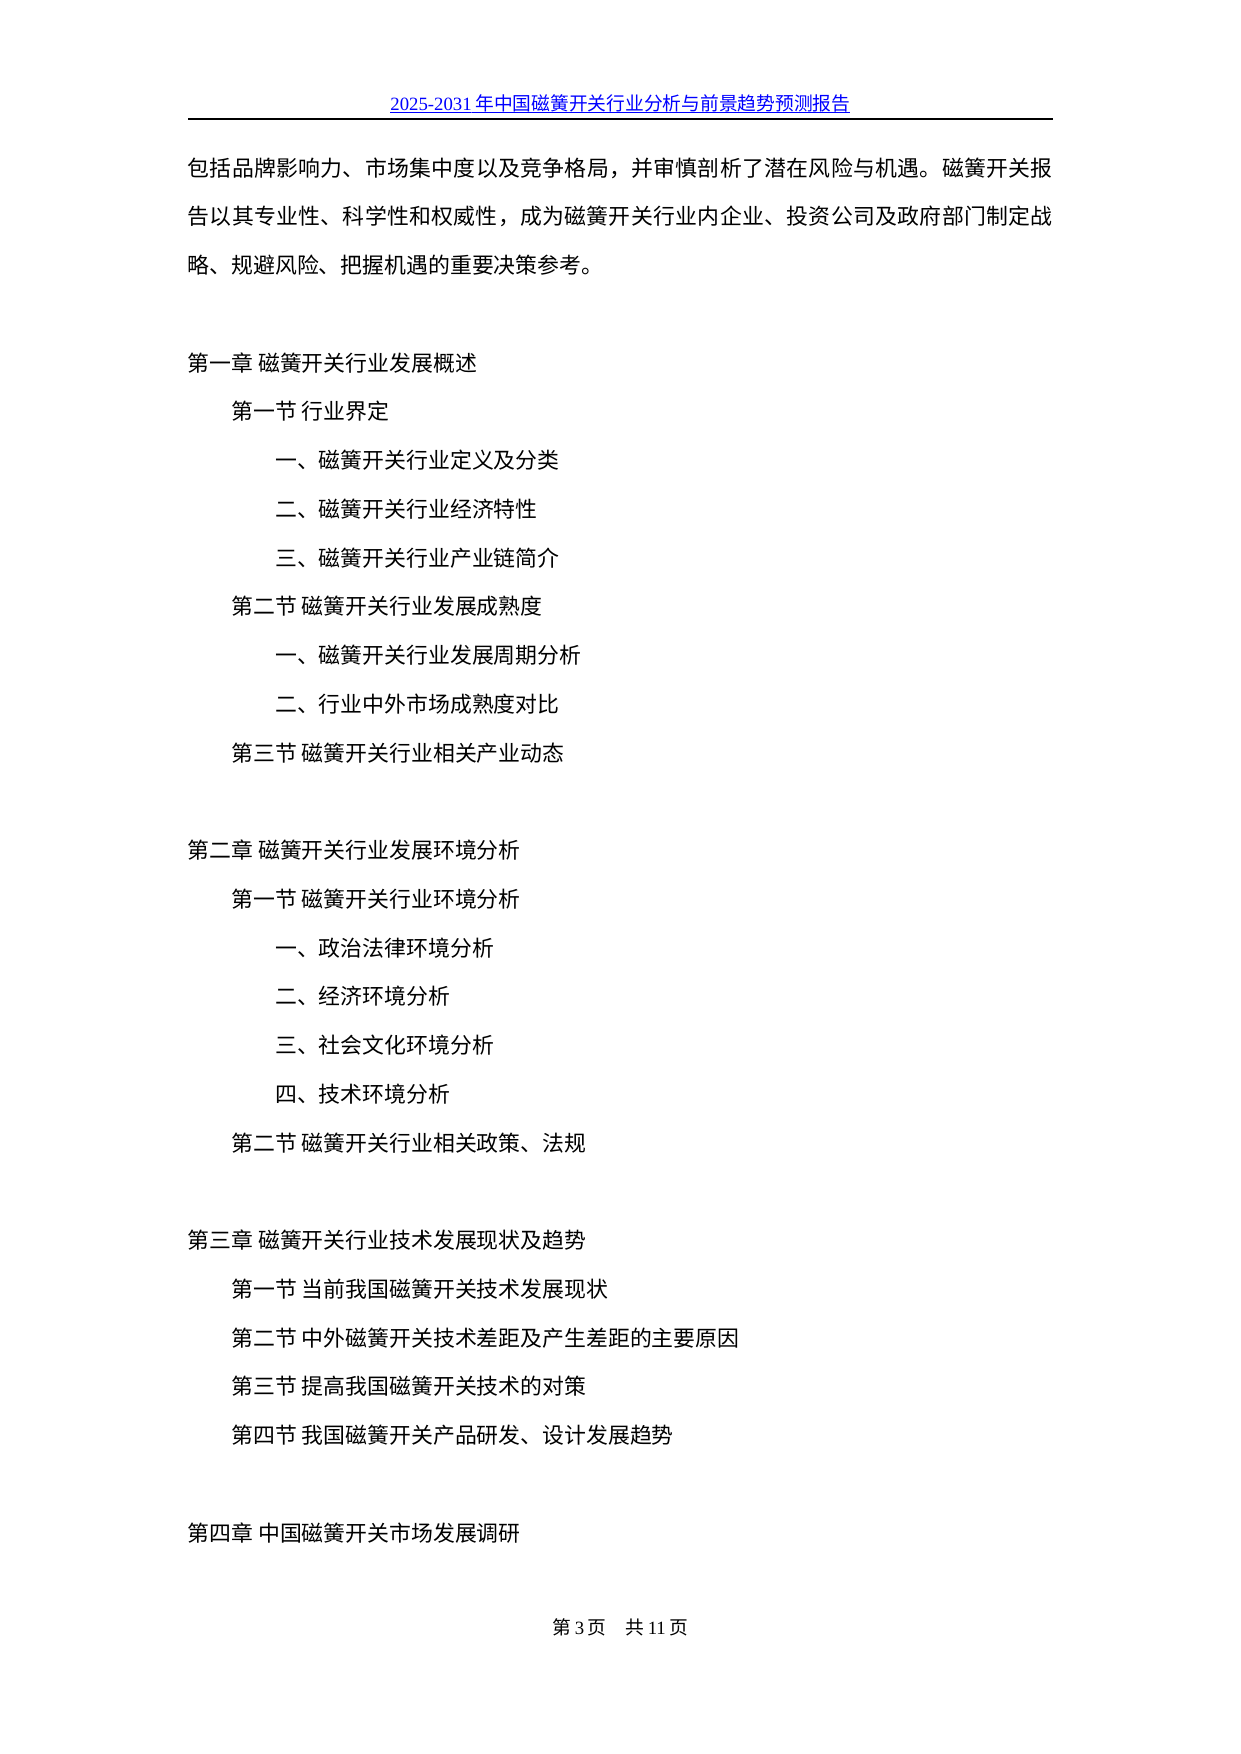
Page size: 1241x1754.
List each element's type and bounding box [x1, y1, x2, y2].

text [187, 150, 1053, 1548]
